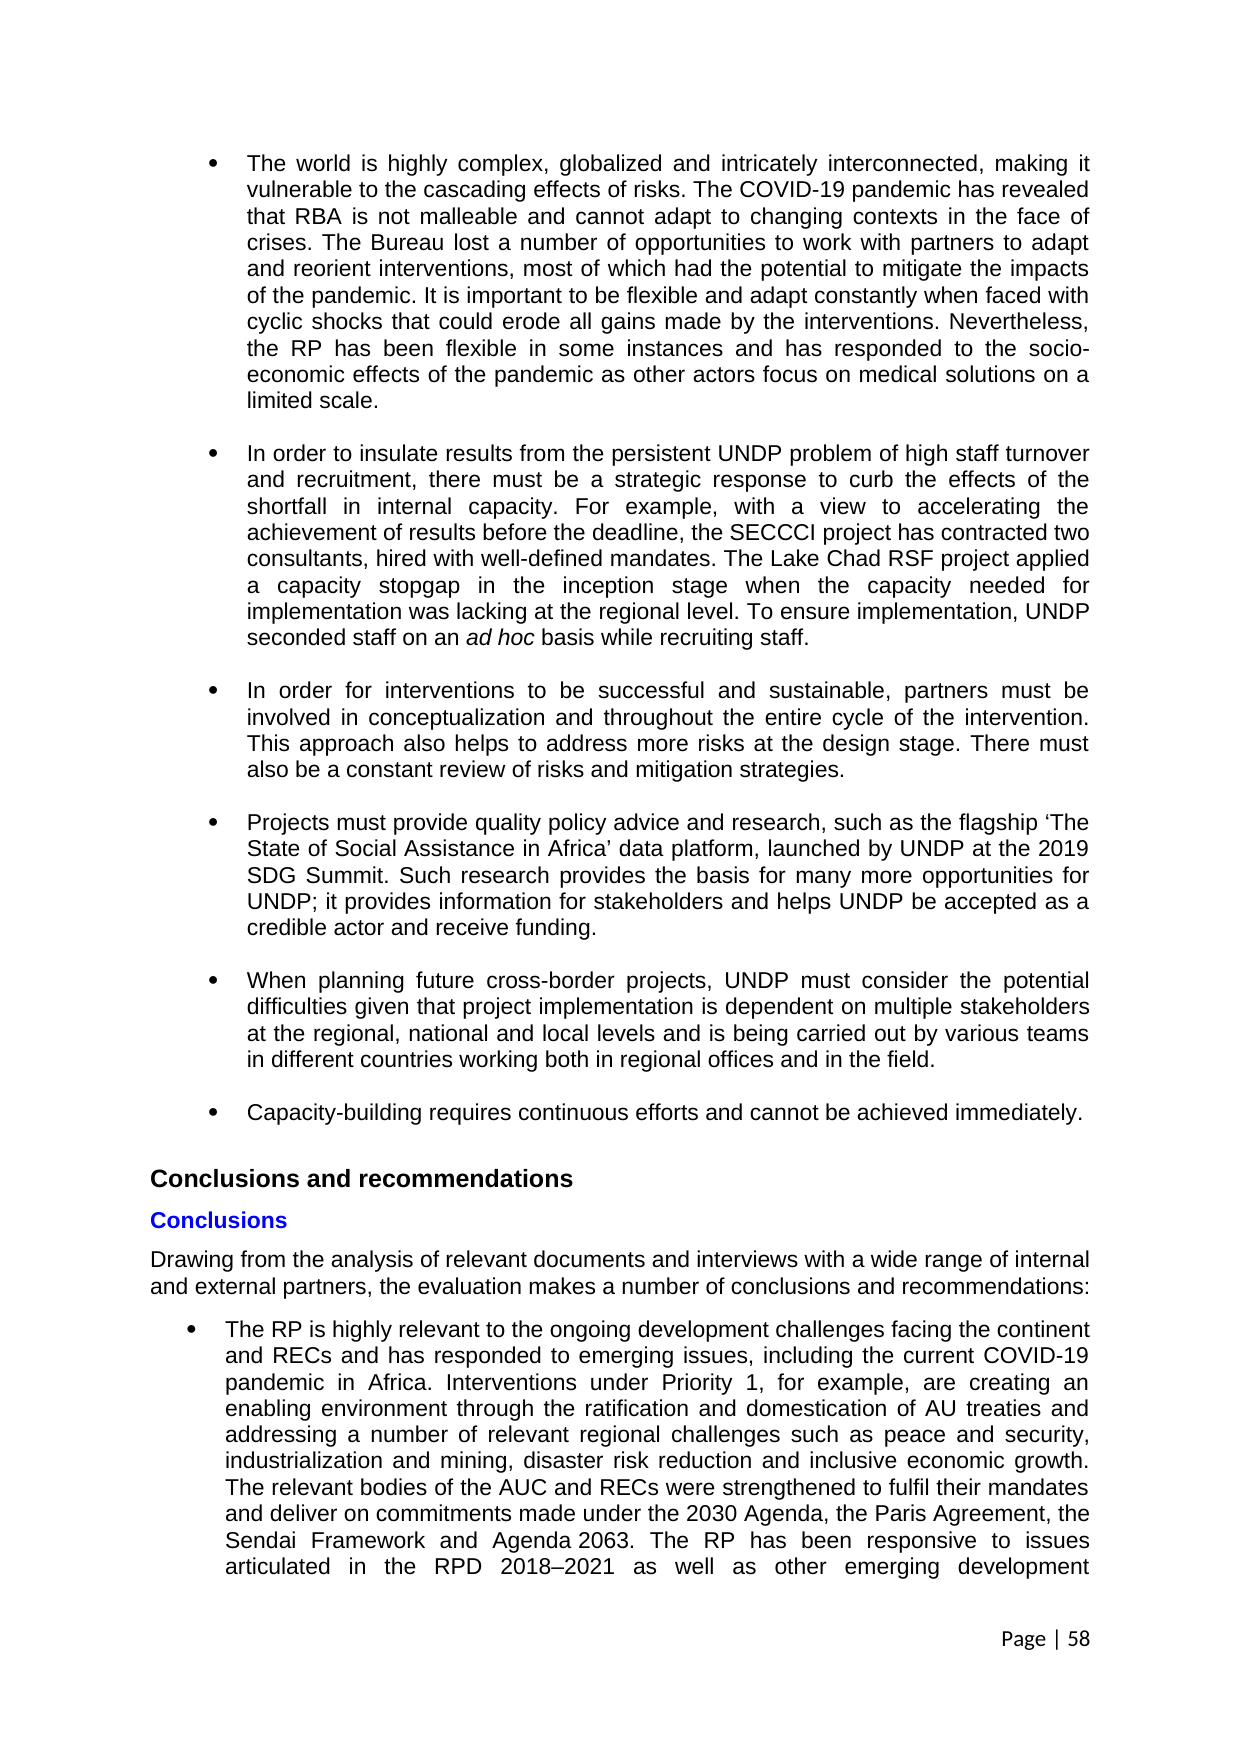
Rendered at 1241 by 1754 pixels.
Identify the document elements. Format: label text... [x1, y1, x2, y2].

text Drawing from the analysis of relevant documents and interviews with a wide range of internal and external partners, the evaluation makes a number of conclusions and recommendations: [150, 1246, 1090, 1299]
list Capacity-building requires continuous efforts and cannot be achieved immediately. [209, 1099, 1090, 1125]
subtitle Conclusions and recommendations [150, 1164, 1090, 1193]
list Projects must provide quality policy advice and research, such as the flagship ‘The State of Social Assistance in Africa’ data platform, launched by UNDP at the 2019 SDG Summit. Such research provides the basis for many more opportunities for UNDP; it provides information for stakeholders and helps UNDP be accepted as a credible actor and receive funding. [209, 809, 1090, 941]
list In order to insulate results from the persistent UNDP problem of high staff turnover and recruitment, there must be a strategic response to curb the effects of the shortfall in internal capacity. For example, with a view to accelerating the achievement of results before the deadline, the SECCCI project has contracted two consultants, hired with well-defined mandates. The Lake Chad RSF project applied a capacity stopgap in the inception stage when the capacity needed for implementation was lacking at the regional level. To ensure implementation, UNDP seconded staff on an ad hoc basis while recruiting staff. [209, 440, 1090, 651]
subtitle Conclusions [150, 1207, 1090, 1234]
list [187, 1316, 1090, 1579]
list The world is highly complex, globalized and intricately interconnected, making it vulnerable to the cascading effects of risks. The COVID-19 pandemic has revealed that RBA is not malleable and cannot adapt to changing contexts in the face of crises. The Bureau lost a number of opportunities to work with partners to adapt and reorient interventions, most of which had the potential to mitigate the impacts of the pandemic. It is important to be flexible and adapt constantly when faced with cyclic shocks that could erode all gains made by the interventions. Nevertheless, the RP has been flexible in some instances and has responded to the socio-economic effects of the pandemic as other actors focus on medical solutions on a limited scale. [209, 150, 1090, 413]
list In order for interventions to be successful and sustainable, partners must be involved in conceptualization and throughout the entire cycle of the intervention. This approach also helps to address more risks at the design stage. There must also be a constant review of risks and mitigation strategies. [209, 677, 1090, 782]
list When planning future cross-border projects, UNDP must consider the potential difficulties given that project implementation is dependent on multiple stakeholders at the regional, national and local levels and is being carried out by various teams in different countries working both in regional offices and in the field. [209, 967, 1090, 1072]
